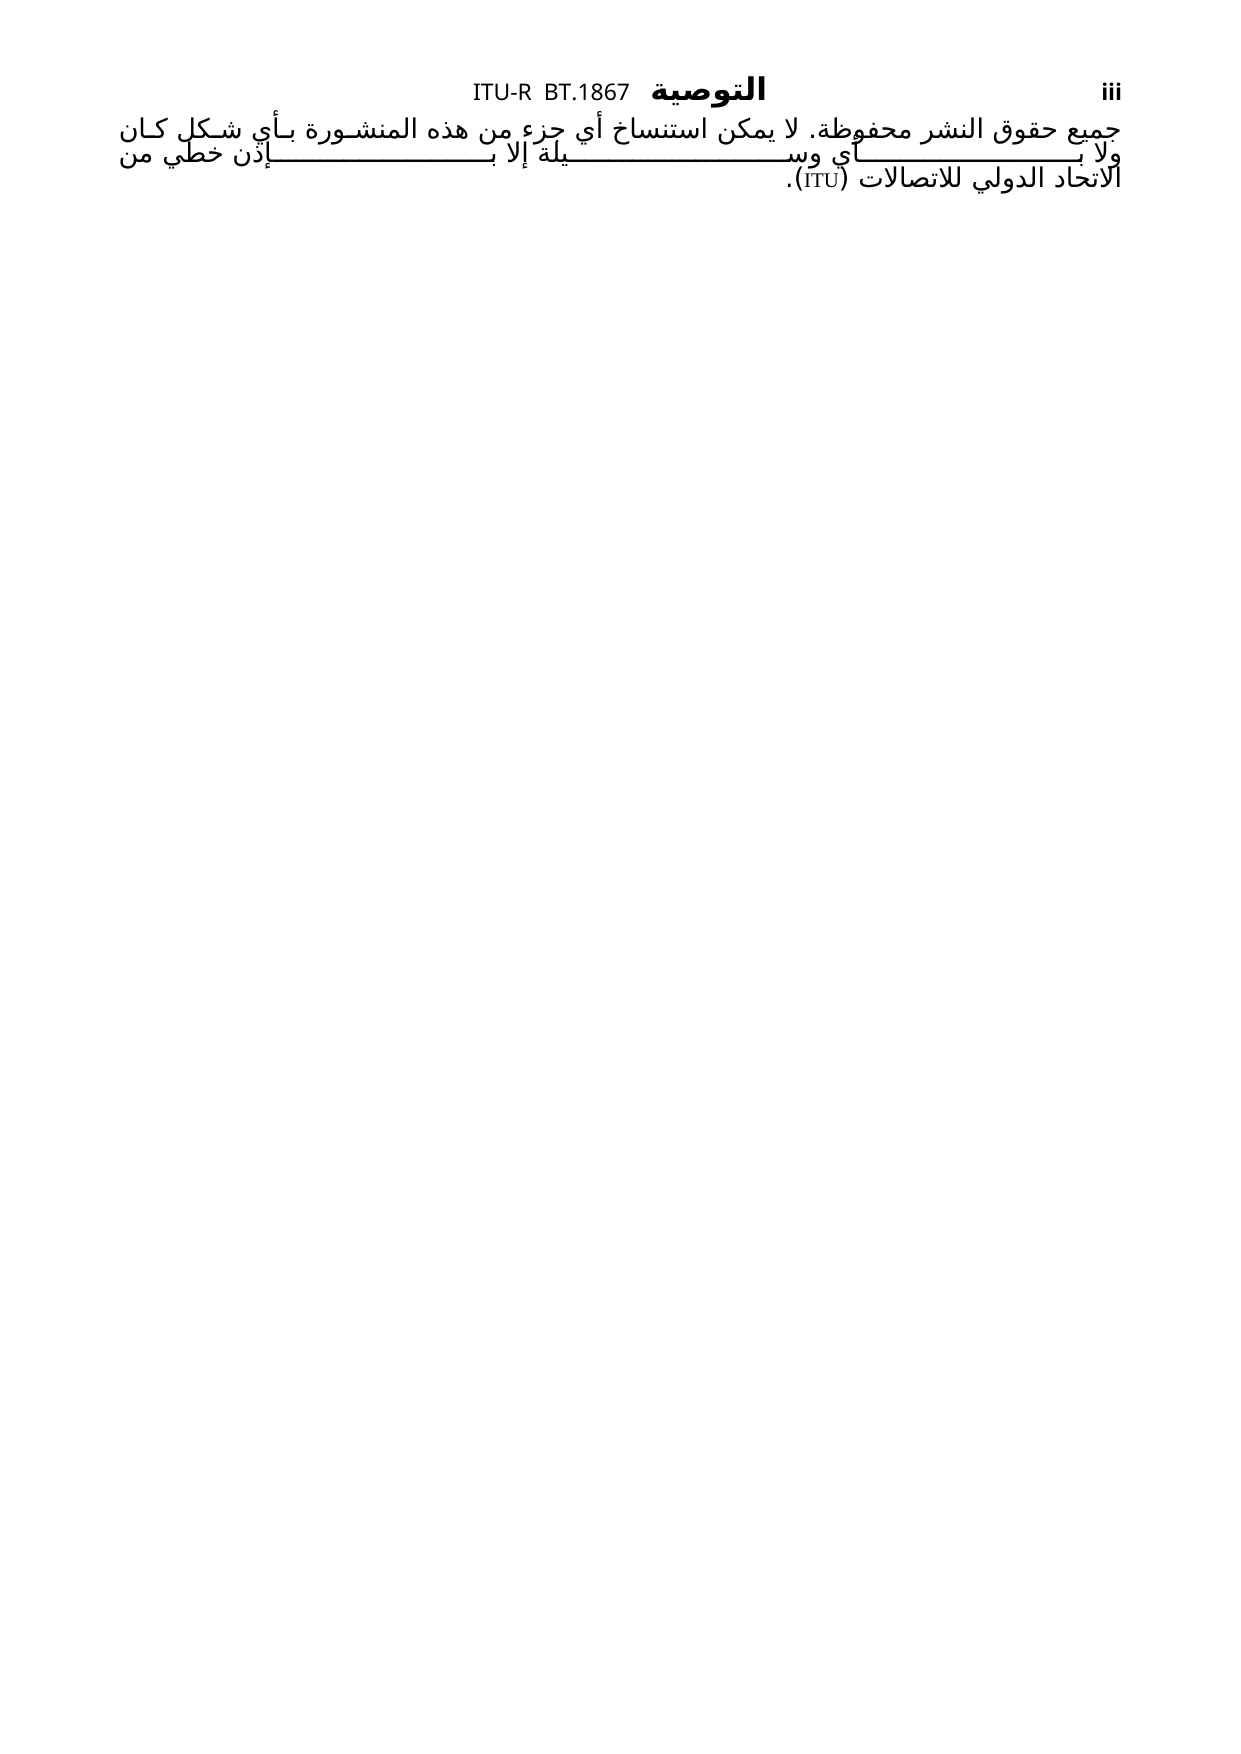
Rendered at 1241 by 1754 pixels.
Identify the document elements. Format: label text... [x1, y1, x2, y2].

text جميع حقوق النشر محفوظة. لا يمكن استنساخ أي جزء من هذه المنشورة بأي شكل كان ولا بأي وسيلة إلا بإذن خطي من الاتحاد الدولي للاتصالات (ITU). [118, 118, 1122, 194]
